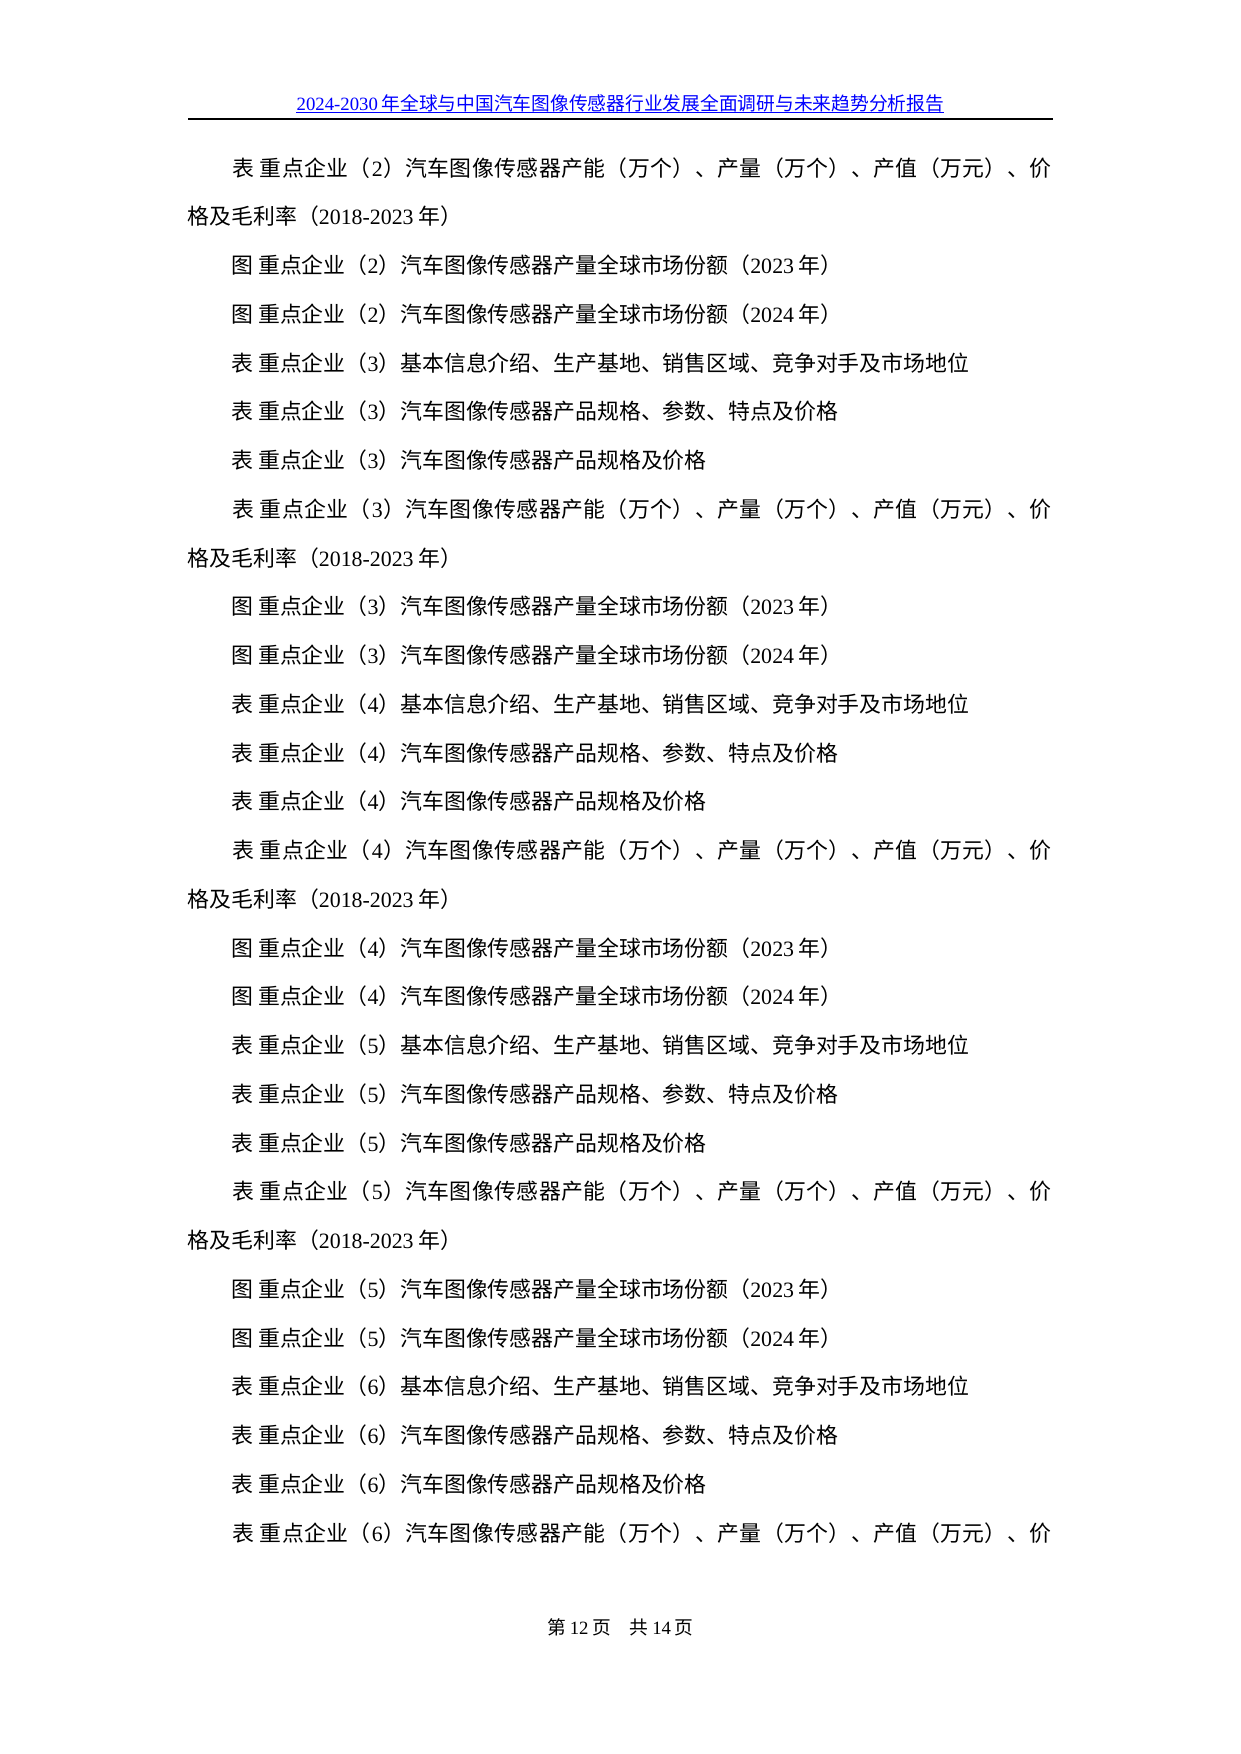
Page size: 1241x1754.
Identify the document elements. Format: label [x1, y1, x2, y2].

text [187, 150, 1053, 1548]
